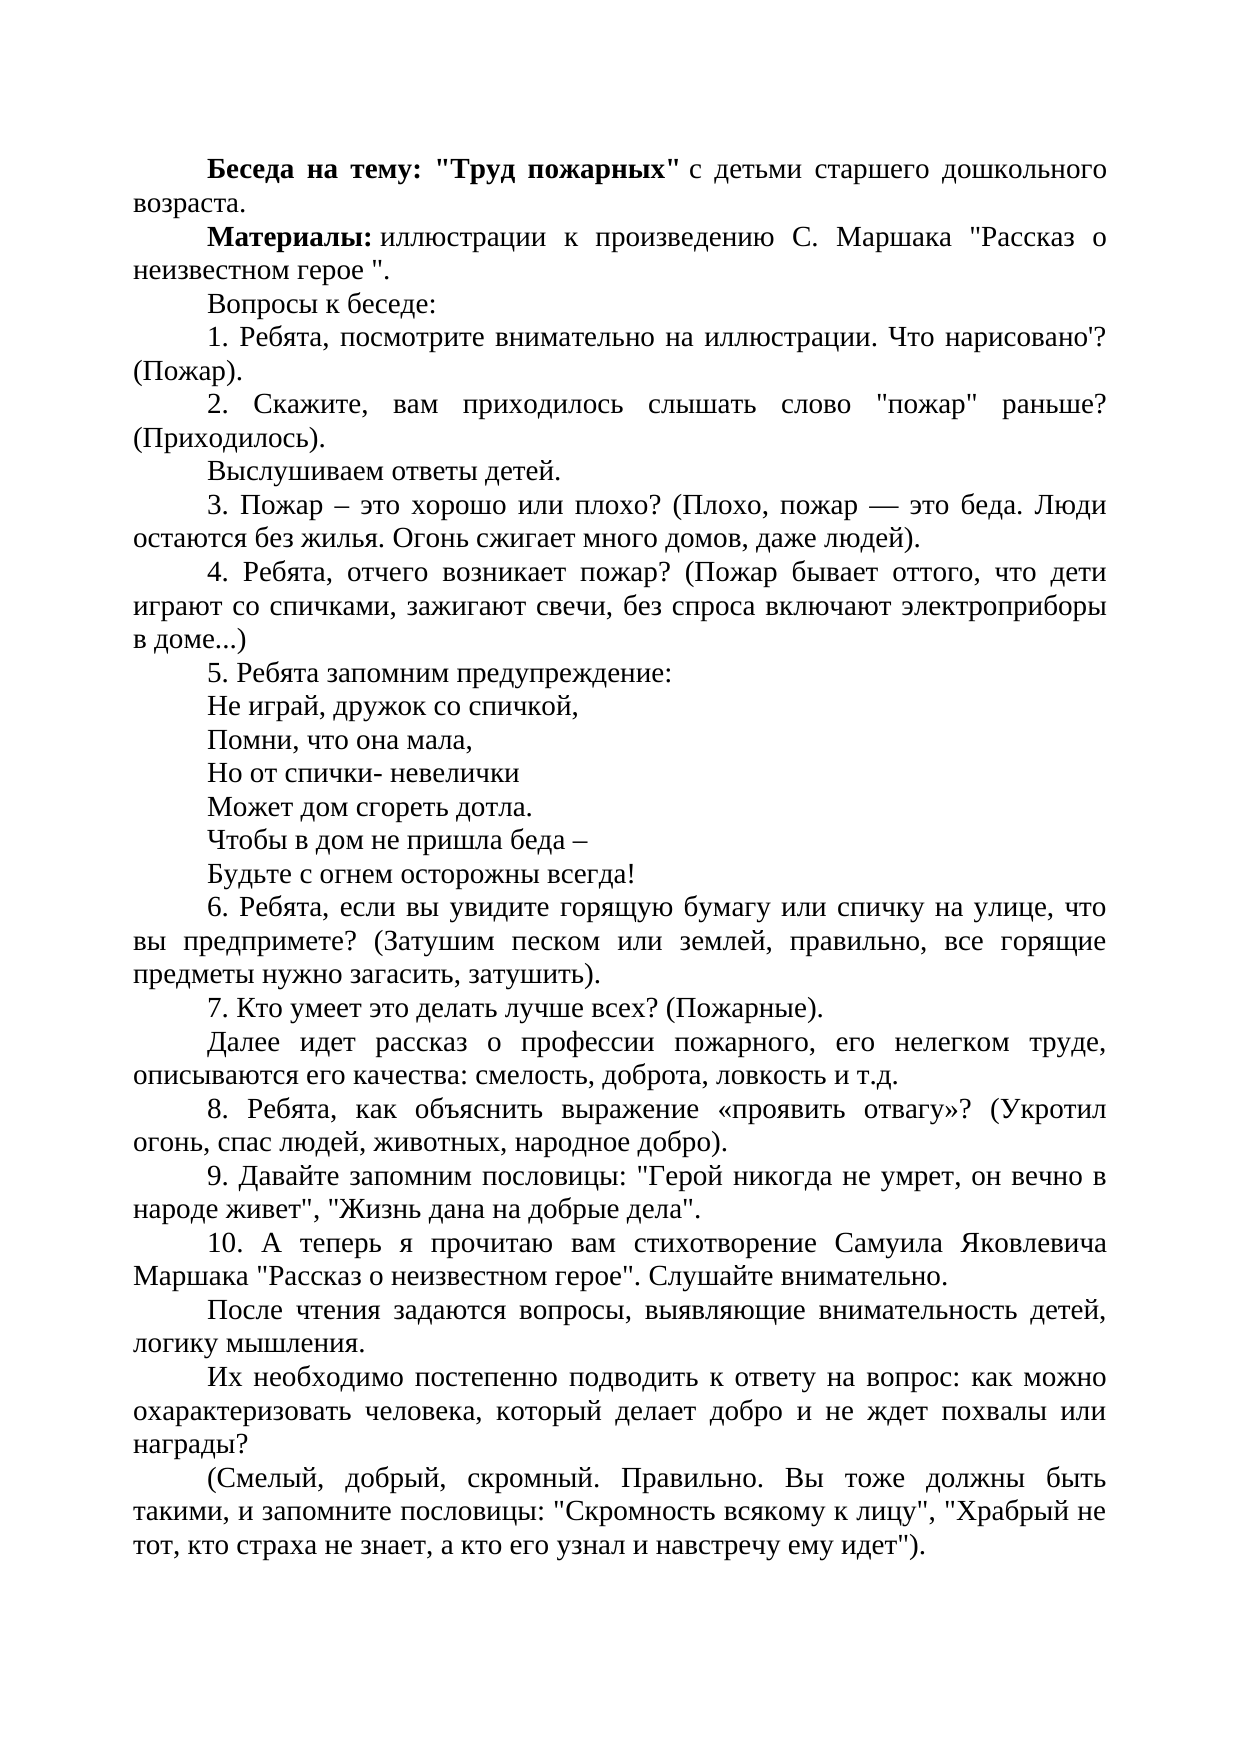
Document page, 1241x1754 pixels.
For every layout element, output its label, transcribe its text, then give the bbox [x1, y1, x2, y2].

text Далее идет рассказ о профессии пожарного, его нелегком труде, описываются его качества: смелость, доброта, ловкость и т.д. [133, 1024, 1107, 1091]
text 1. Ребята, посмотрите внимательно на иллюстрации. Что нарисовано'? (Пожар). [133, 319, 1107, 386]
text (Смелый, добрый, скромный. Правильно. Вы тоже должны быть такими, и запомните пословицы: "Скромность всякому к лицу", "Храбрый не тот, кто страха не знает, а кто его узнал и навстречу ему идет"). [133, 1460, 1107, 1560]
text Вопросы к беседе: [133, 286, 1107, 319]
text Но от спички- невелички [133, 755, 1107, 789]
text 4. Ребята, отчего возникает пожар? (Пожар бывает оттого, что дети играют со спичками, зажигают свечи, без спроса включают электроприборы в доме...) [133, 554, 1107, 655]
text 10. А теперь я прочитаю вам стихотворение Самуила Яковлевича Маршака "Рассказ о неизвестном герое". Слушайте внимательно. [133, 1225, 1107, 1292]
text Чтобы в дом не пришла беда – [133, 822, 1107, 856]
text Их необходимо постепенно подводить к ответу на вопрос: как можно охарактеризовать человека, который делает добро и не ждет похвалы или награды? [133, 1359, 1107, 1460]
text 8. Ребята, как объяснить выражение «проявить отвагу»? (Укротил огонь, спас людей, животных, народное добро). [133, 1091, 1107, 1158]
text Беседа на тему: "Труд пожарных" с детьми старшего дошкольного возраста. [133, 152, 1107, 219]
text 7. Кто умеет это делать лучше всех? (Пожарные). [133, 990, 1107, 1024]
text Помни, что она мала, [133, 722, 1107, 755]
text Материалы: иллюстрации к произведению С. Маршака "Рассказ о неизвестном герое ". [133, 219, 1107, 286]
text Может дом сгореть дотла. [133, 789, 1107, 822]
text 9. Давайте запомним пословицы: "Герой никогда не умрет, он вечно в народе живет", "Жизнь дана на добрые дела". [133, 1158, 1107, 1225]
text 3. Пожар – это хорошо или плохо? (Плохо, пожар — это беда. Люди остаются без жилья. Огонь сжигает много домов, даже людей). [133, 487, 1107, 554]
text Выслушиваем ответы детей. [133, 453, 1107, 487]
text После чтения задаются вопросы, выявляющие внимательность детей, логику мышления. [133, 1292, 1107, 1359]
text Будьте с огнем осторожны всегда! [133, 856, 1107, 889]
text 5. Ребята запомним предупреждение: [133, 655, 1107, 688]
text Не играй, дружок со спичкой, [133, 688, 1107, 722]
text 6. Ребята, если вы увидите горящую бумагу или спичку на улице, что вы предпримете? (Затушим песком или землей, правильно, все горящие предметы нужно загасить, затушить). [133, 889, 1107, 990]
text 2. Скажите, вам приходилось слышать слово "пожар" раньше? (Приходилось). [133, 386, 1107, 453]
